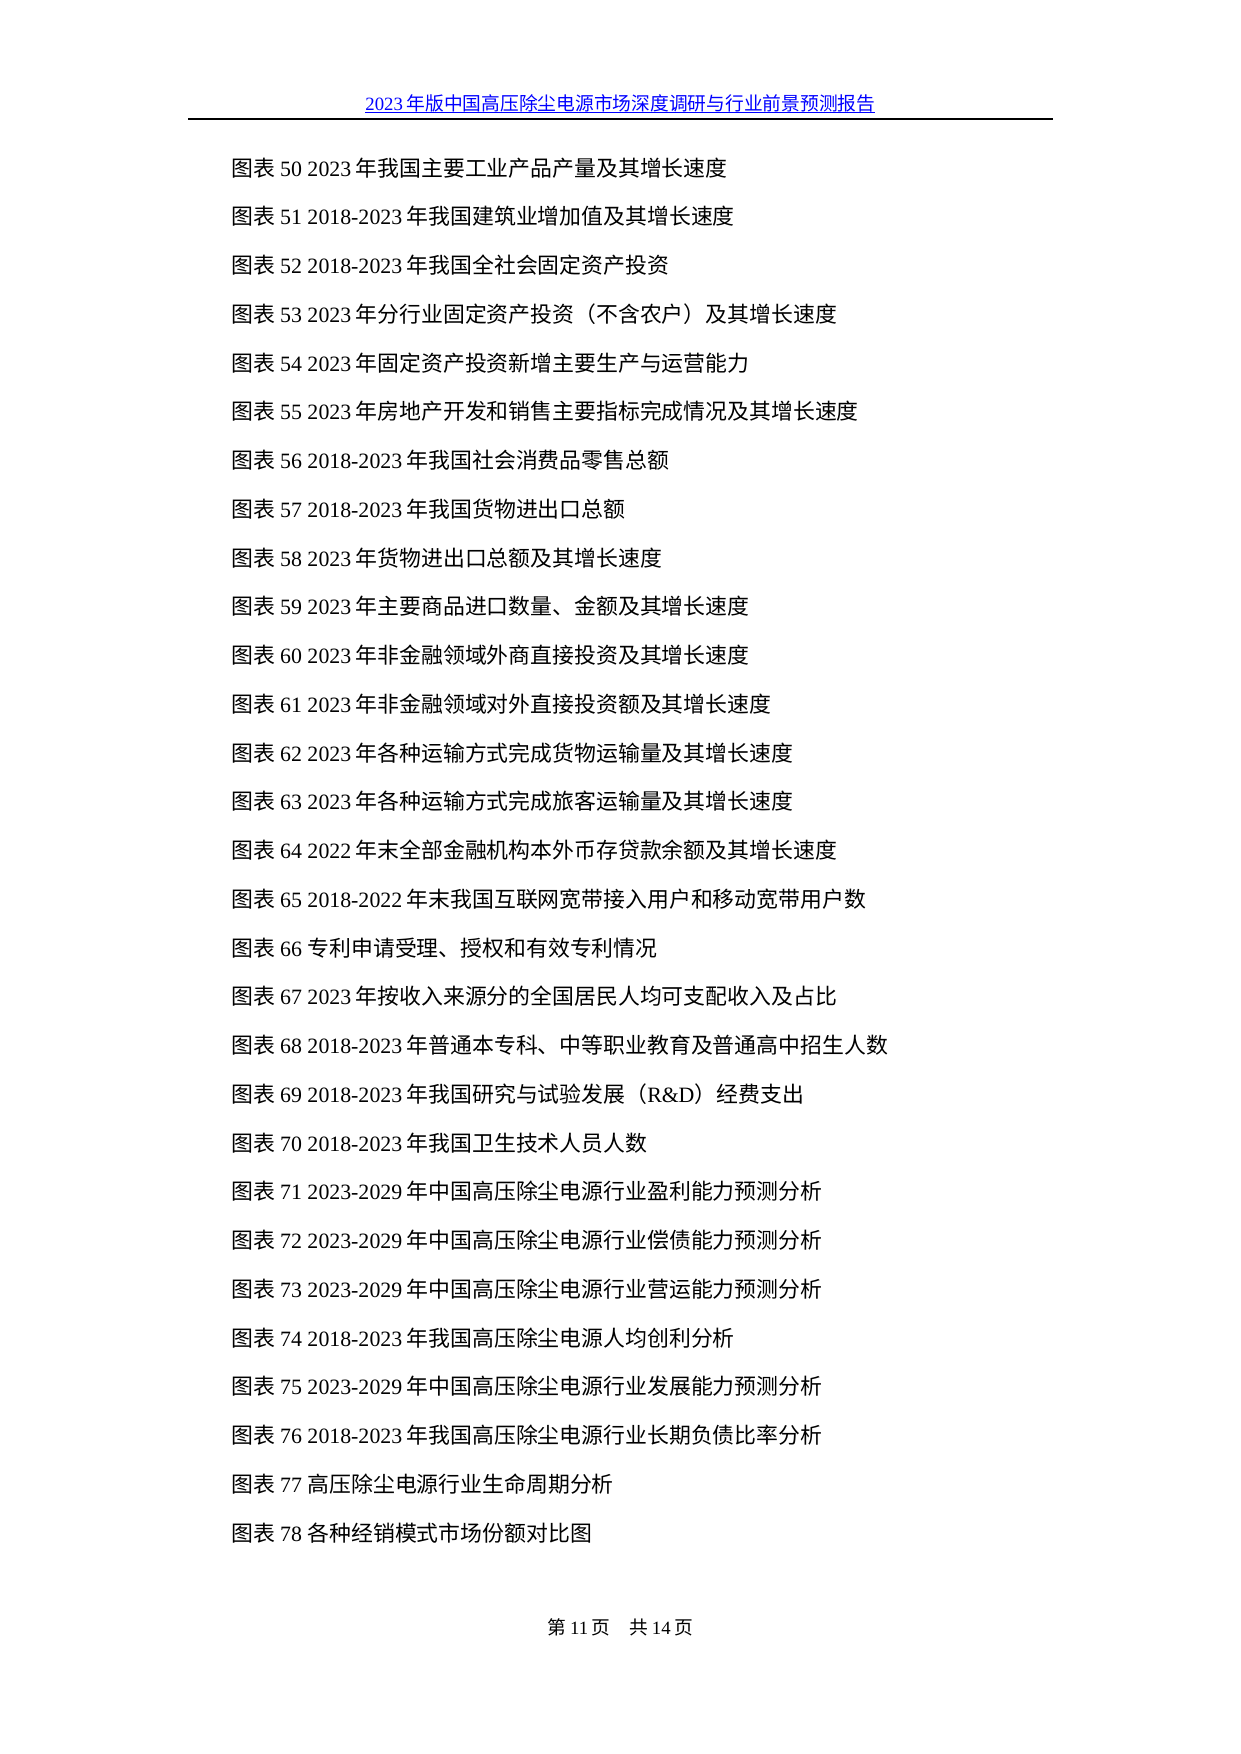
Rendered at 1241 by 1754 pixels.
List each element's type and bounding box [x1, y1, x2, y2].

text [187, 150, 1053, 1548]
